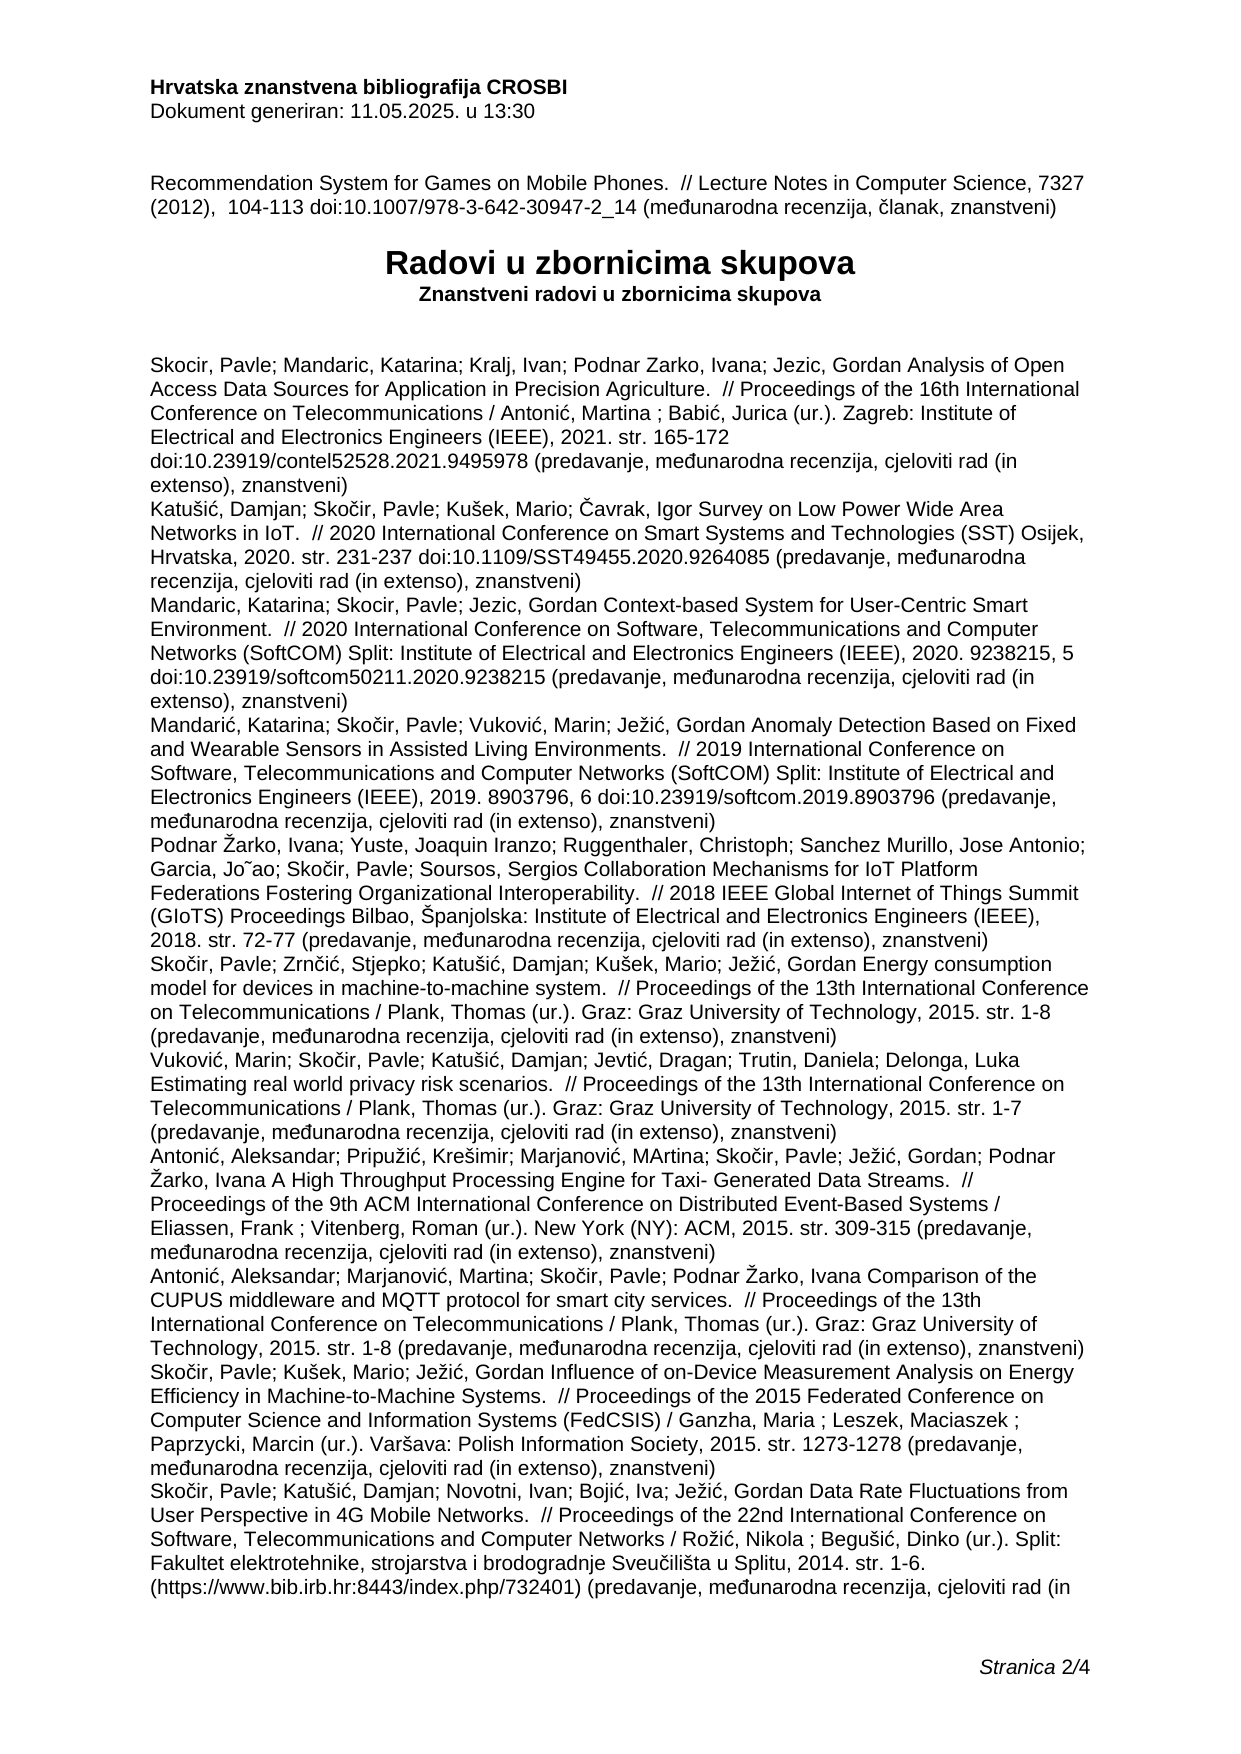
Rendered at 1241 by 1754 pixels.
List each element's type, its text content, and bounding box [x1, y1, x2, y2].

text Mandarić, Katarina; Skočir, Pavle; Vuković, Marin; Ježić, Gordan [150, 713, 1090, 832]
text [150, 1479, 1090, 1599]
text Skočir, Pavle; Zrnčić, Stjepko; Katušić, Damjan; Kušek, Mario; Ježić, Gordan [150, 952, 1090, 1048]
subtitle Radovi u zbornicima skupova [150, 243, 1090, 281]
subtitle Znanstveni radovi u zbornicima skupova [150, 281, 1090, 305]
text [150, 171, 1090, 219]
text Mandaric, Katarina; Skocir, Pavle; Jezic, Gordan [150, 593, 1090, 713]
text Skočir, Pavle; Kušek, Mario; Ježić, Gordan [150, 1359, 1090, 1479]
text Skocir, Pavle; Mandaric, Katarina; Kralj, Ivan; Podnar Zarko, Ivana; Jezic, Gordan [150, 353, 1090, 497]
text Antonić, Aleksandar; Marjanović, Martina; Skočir, Pavle; Podnar Žarko, Ivana [150, 1264, 1090, 1359]
text Vuković, Marin; Skočir, Pavle; Katušić, Damjan; Jevtić, Dragan; Trutin, Daniela; Delonga, Luka [150, 1048, 1090, 1144]
text Katušić, Damjan; Skočir, Pavle; Kušek, Mario; Čavrak, Igor [150, 497, 1090, 593]
text Antonić, Aleksandar; Pripužić, Krešimir; Marjanović, MArtina; Skočir, Pavle; Ježić, Gordan; Podnar Žarko, Ivana [150, 1144, 1090, 1264]
text Podnar Žarko, Ivana; Yuste, Joaquin Iranzo; Ruggenthaler, Christoph; Sanchez Murillo, Jose Antonio; Garcia, Jo˜ao; Skočir, Pavle; Soursos, Sergios [150, 832, 1090, 952]
